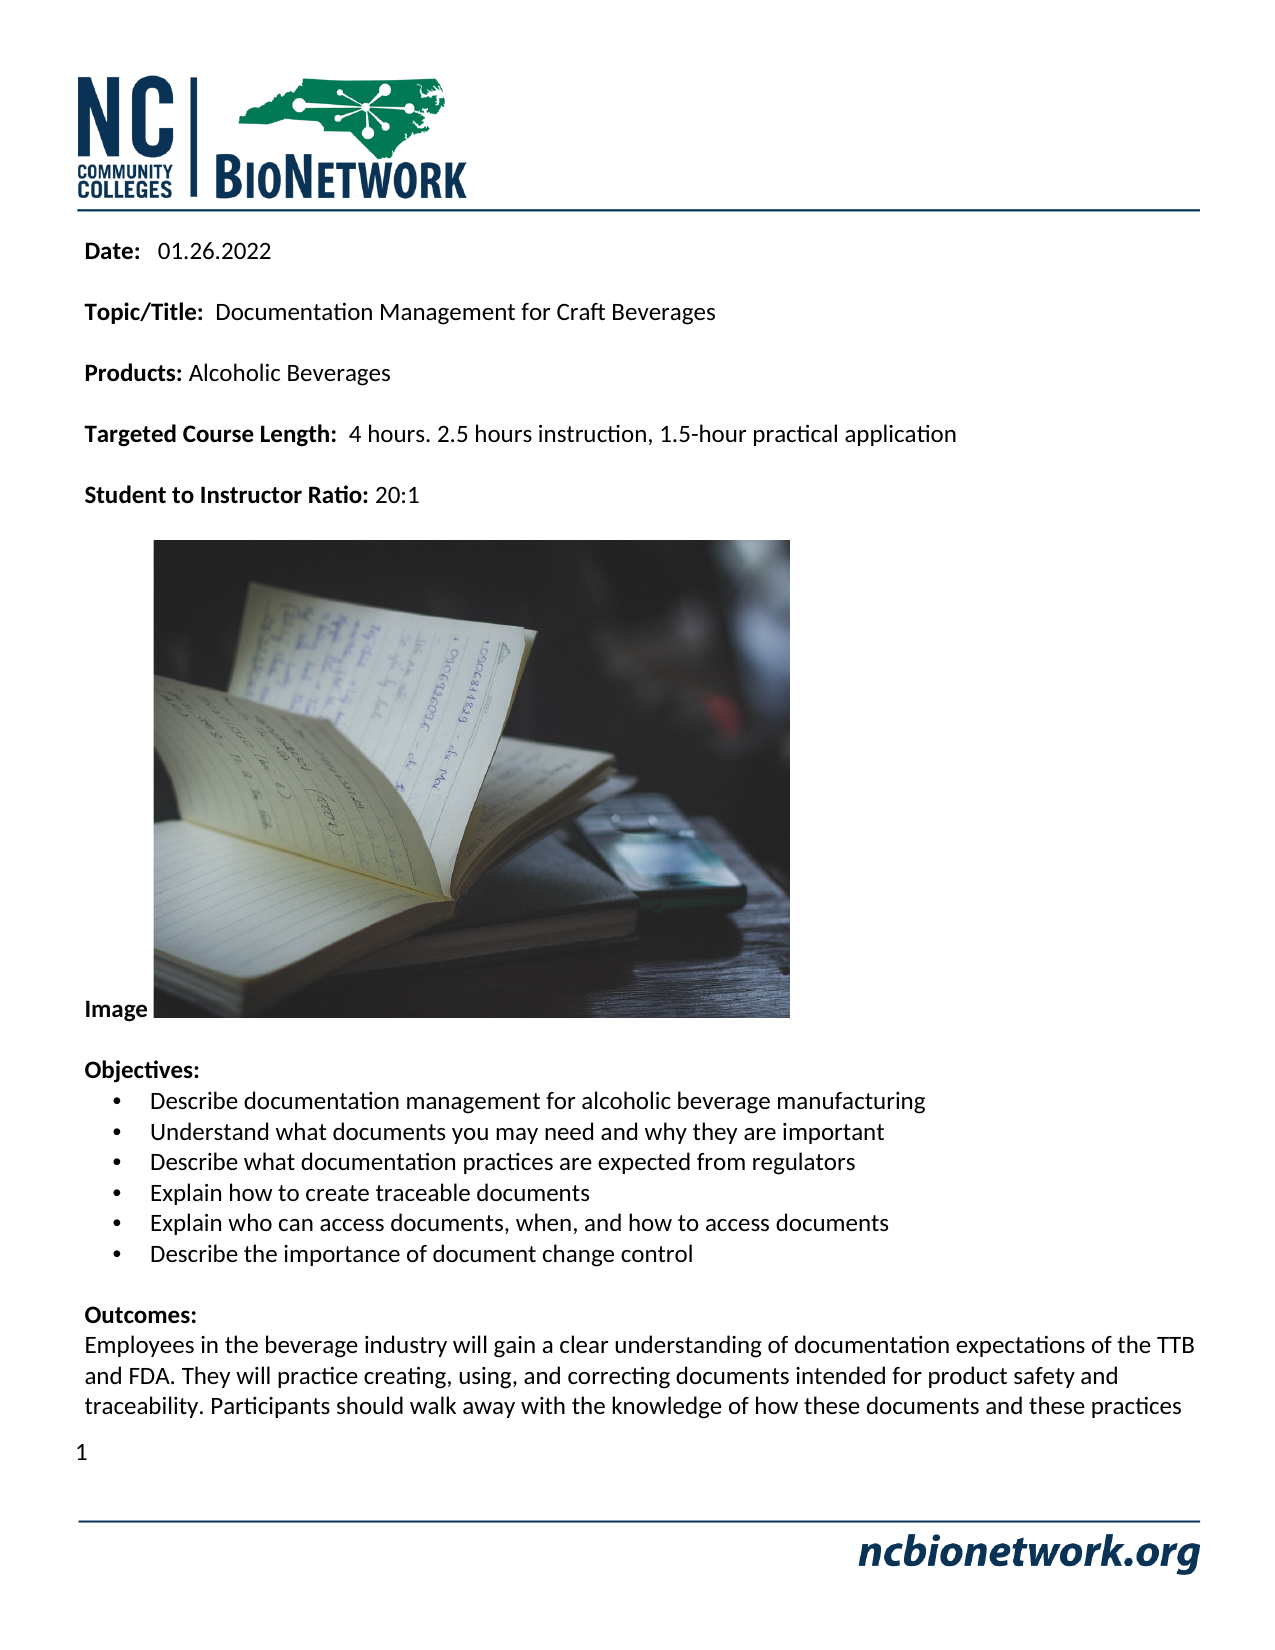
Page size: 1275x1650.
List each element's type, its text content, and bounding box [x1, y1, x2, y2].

text Outcomes: [84, 1299, 1200, 1329]
list Understand what documents you may need and why they are important [112, 1116, 1200, 1146]
list Describe documentation management for alcoholic beverage manufacturing [112, 1085, 1200, 1116]
text Date: 01.26.2022 [84, 236, 1200, 266]
text Targeted Course Length: 4 hours. 2.5 hours instruction, 1.5-hour practical application [84, 418, 1200, 449]
list Explain who can access documents, when, and how to access documents [112, 1207, 1200, 1238]
list Describe what documentation practices are expected from regulators [112, 1146, 1200, 1177]
picture [75, 75, 1200, 236]
picture [75, 1497, 1200, 1575]
text Products: Alcoholic Beverages [84, 357, 1200, 388]
list Explain how to create traceable documents [112, 1177, 1200, 1207]
list Describe the importance of document change control [112, 1238, 1200, 1268]
text Objectives: [84, 1054, 1200, 1085]
text Student to Instructor Ratio: 20:1 [84, 479, 1200, 510]
text Topic/Title: Documentation Management for Craft Beverages [84, 296, 1200, 327]
picture [153, 540, 790, 1018]
